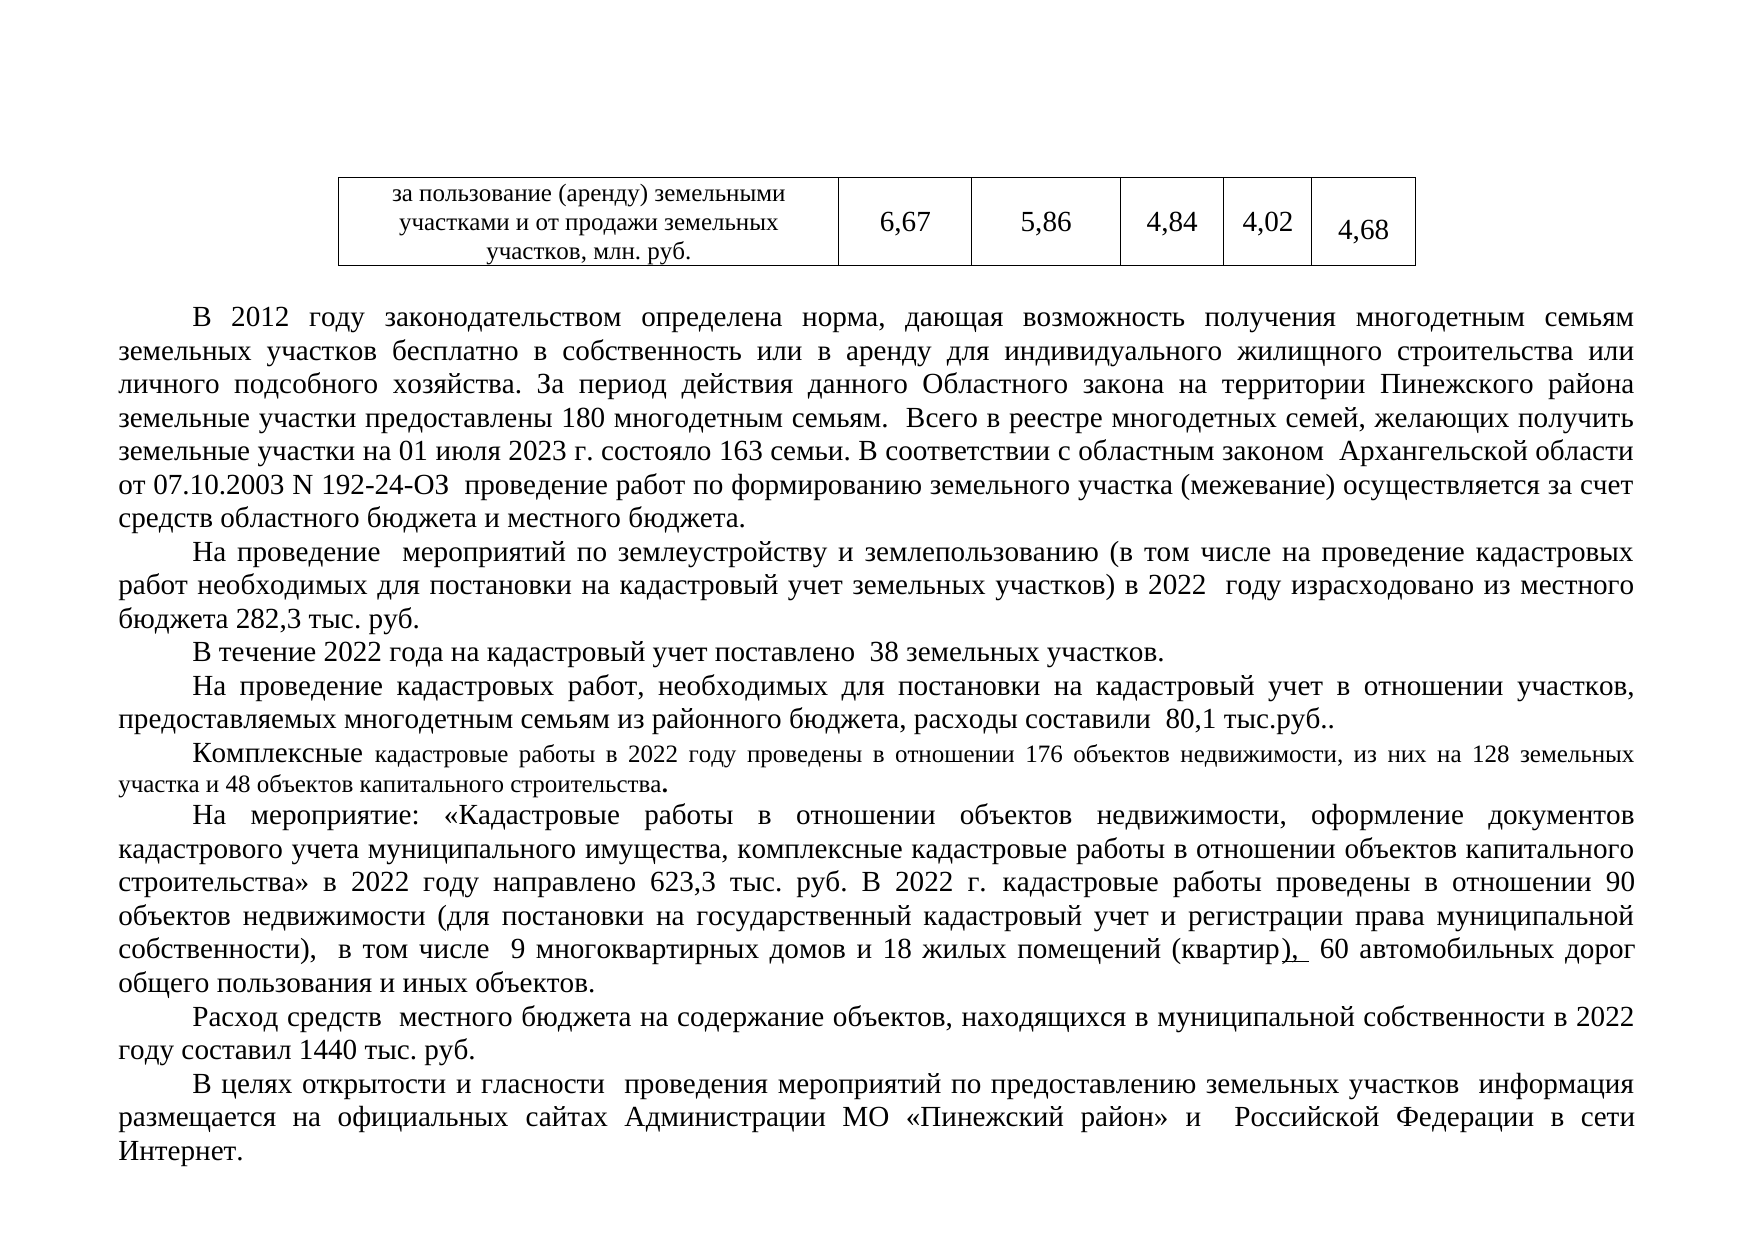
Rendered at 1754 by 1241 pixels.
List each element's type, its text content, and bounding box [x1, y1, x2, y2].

table_cell 6,67 [839, 178, 971, 264]
text Комплексные кадастровые работы в 2022 году проведены в отношении 176 объектов недвижимости, из них на 128 земельных участка и 48 объектов капитального строительства. [118, 735, 1636, 797]
text В 2012 году законодательством определена норма, дающая возможность получения многодетным семьям земельных участков бесплатно в собственность или в аренду для индивидуального жилищного строительства или личного подсобного хозяйства. За период действия данного Областного закона на территории Пинежского района земельные участки предоставлены 180 многодетным семьям. Всего в реестре многодетных семей, желающих получить земельные участки на 01 июля 2023 г. состояло 163 семьи. В соответствии с областным законом Архангельской области от 07.10.2003 N 192-24-ОЗ проведение работ по формированию земельного участка (межевание) осуществляется за счет средств областного бюджета и местного бюджета. [118, 299, 1636, 534]
text В целях открытости и гласности проведения мероприятий по предоставлению земельных участков информация размещается на официальных сайтах Администрации МО «Пинежский район» и Российской Федерации в сети Интернет. [118, 1066, 1636, 1166]
table_cell за пользование (аренду) земельными участками и от продажи земельных участков, млн. руб. [339, 178, 838, 264]
text На проведение мероприятий по землеустройству и землепользованию (в том числе на проведение кадастровых работ необходимых для постановки на кадастровый учет земельных участков) в 2022 году израсходовано из местного бюджета 282,3 тыс. руб. [118, 534, 1636, 634]
table_cell 4,68 [1312, 178, 1415, 264]
table_cell 4,84 [1121, 178, 1223, 264]
table_cell 5,86 [972, 178, 1120, 264]
text На мероприятие: «Кадастровые работы в отношении объектов недвижимости, оформление документов кадастрового учета муниципального имущества, комплексные кадастровые работы в отношении объектов капитального строительства» в 2022 году направлено 623,3 тыс. руб. В 2022 г. кадастровые работы проведены в отношении 90 объектов недвижимости (для постановки на государственный кадастровый учет и регистрации права муниципальной собственности), в том числе 9 многоквартирных домов и 18 жилых помещений (квартир), 60 автомобильных дорог общего пользования и иных объектов. [118, 797, 1636, 999]
table_cell 4,02 [1224, 178, 1311, 264]
text На проведение кадастровых работ, необходимых для постановки на кадастровый учет в отношении участков, предоставляемых многодетным семьям из районного бюджета, расходы составили 80,1 тыс.руб.. [118, 668, 1636, 735]
text В течение 2022 года на кадастровый учет поставлено 38 земельных участков. [118, 634, 1636, 668]
text Расход средств местного бюджета на содержание объектов, находящихся в муниципальной собственности в 2022 году составил 1440 тыс. руб. [118, 999, 1636, 1066]
